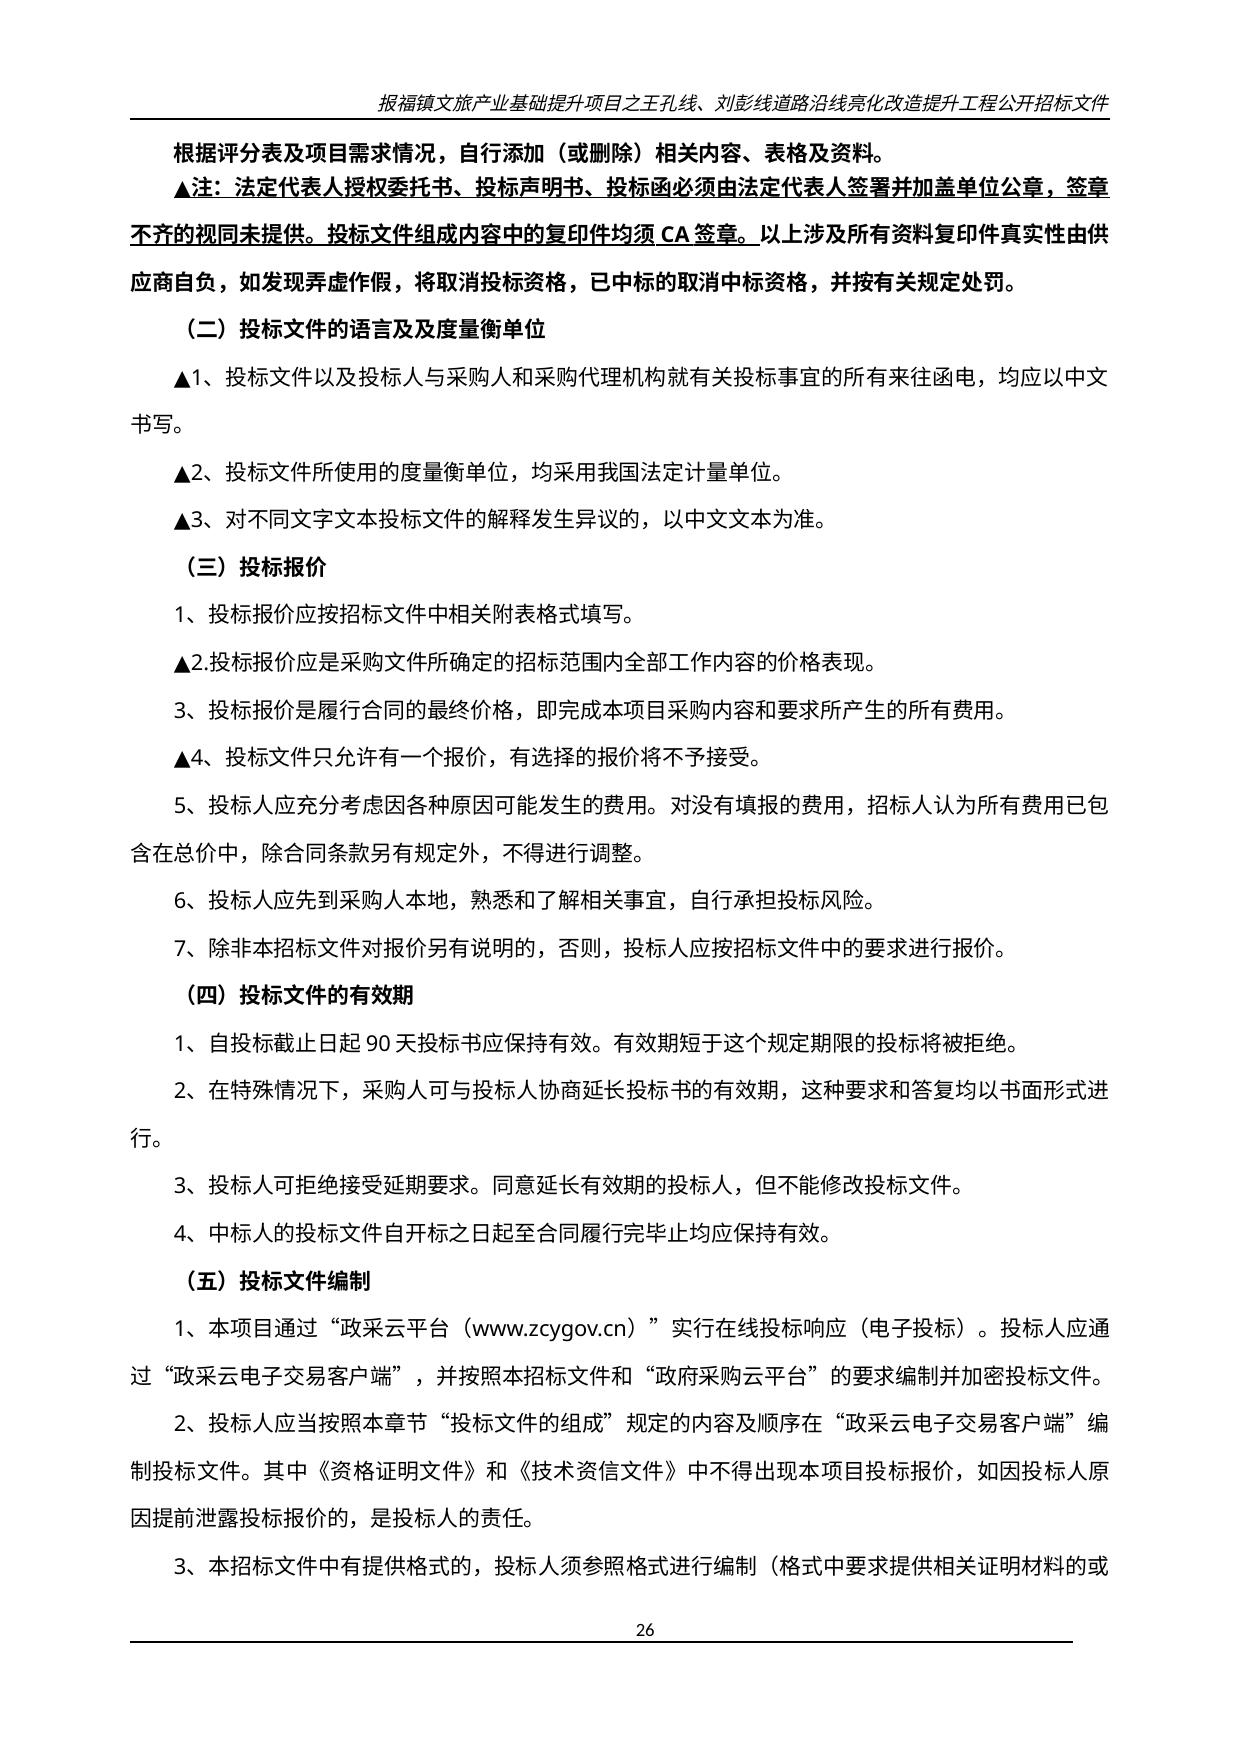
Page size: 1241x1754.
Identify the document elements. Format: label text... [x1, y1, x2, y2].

text （二）投标文件的语言及及度量衡单位 [130, 312, 1110, 344]
text 3、投标人可拒绝接受延期要求。同意延长有效期的投标人，但不能修改投标文件。 [130, 1168, 1110, 1200]
text ▲1、投标文件以及投标人与采购人和采购代理机构就有关投标事宜的所有来往函电，均应以中文书写。 [130, 360, 1110, 439]
text ▲2.投标报价应是采购文件所确定的招标范围内全部工作内容的价格表现。 [130, 645, 1110, 677]
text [130, 1549, 1110, 1581]
text ▲3、对不同文字文本投标文件的解释发生异议的，以中文文本为准。 [130, 502, 1110, 534]
text 1、投标报价应按招标文件中相关附表格式填写。 [130, 597, 1110, 629]
text （四）投标文件的有效期 [130, 978, 1110, 1010]
text （五）投标文件编制 [130, 1264, 1110, 1295]
text 5、投标人应充分考虑因各种原因可能发生的费用。对没有填报的费用，招标人认为所有费用已包含在总价中，除合同条款另有规定外，不得进行调整。 [130, 788, 1110, 867]
text ▲2、投标文件所使用的度量衡单位，均采用我国法定计量单位。 [130, 455, 1110, 487]
text 根据评分表及项目需求情况，自行添加（或删除）相关内容、表格及资料。 [174, 130, 1110, 169]
text 6、投标人应先到采购人本地，熟悉和了解相关事宜，自行承担投标风险。 [130, 883, 1110, 915]
text 2、在特殊情况下，采购人可与投标人协商延长投标书的有效期，这种要求和答复均以书面形式进行。 [130, 1073, 1110, 1153]
text 2、投标人应当按照本章节“投标文件的组成”规定的内容及顺序在“政采云电子交易客户端”编制投标文件。其中《资格证明文件》和《技术资信文件》中不得出现本项目投标报价，如因投标人原因提前泄露投标报价的，是投标人的责任。 [130, 1406, 1110, 1533]
text 1、本项目通过“政采云平台（www.zcygov.cn）”实行在线投标响应（电子投标）。投标人应通过“政采云电子交易客户端”，并按照本招标文件和“政府采购云平台”的要求编制并加密投标文件。 [130, 1311, 1110, 1390]
text 7、除非本招标文件对报价另有说明的，否则，投标人应按招标文件中的要求进行报价。 [130, 931, 1110, 962]
text 4、中标人的投标文件自开标之日起至合同履行完毕止均应保持有效。 [130, 1216, 1110, 1248]
text 3、投标报价是履行合同的最终价格，即完成本项目采购内容和要求所产生的所有费用。 [130, 693, 1110, 724]
text ▲注：法定代表人授权委托书、投标声明书、投标函必须由法定代表人签署并加盖单位公章，签章不齐的视同未提供。投标文件组成内容中的复印件均须CA签章。以上涉及所有资料复印件真实性由供应商自负，如发现弄虚作假，将取消投标资格，已中标的取消中标资格，并按有关规定处罚。 [130, 169, 1110, 296]
text ▲4、投标文件只允许有一个报价，有选择的报价将不予接受。 [130, 740, 1110, 772]
text 1、自投标截止日起90天投标书应保持有效。有效期短于这个规定期限的投标将被拒绝。 [130, 1026, 1110, 1057]
text （三）投标报价 [130, 550, 1110, 582]
